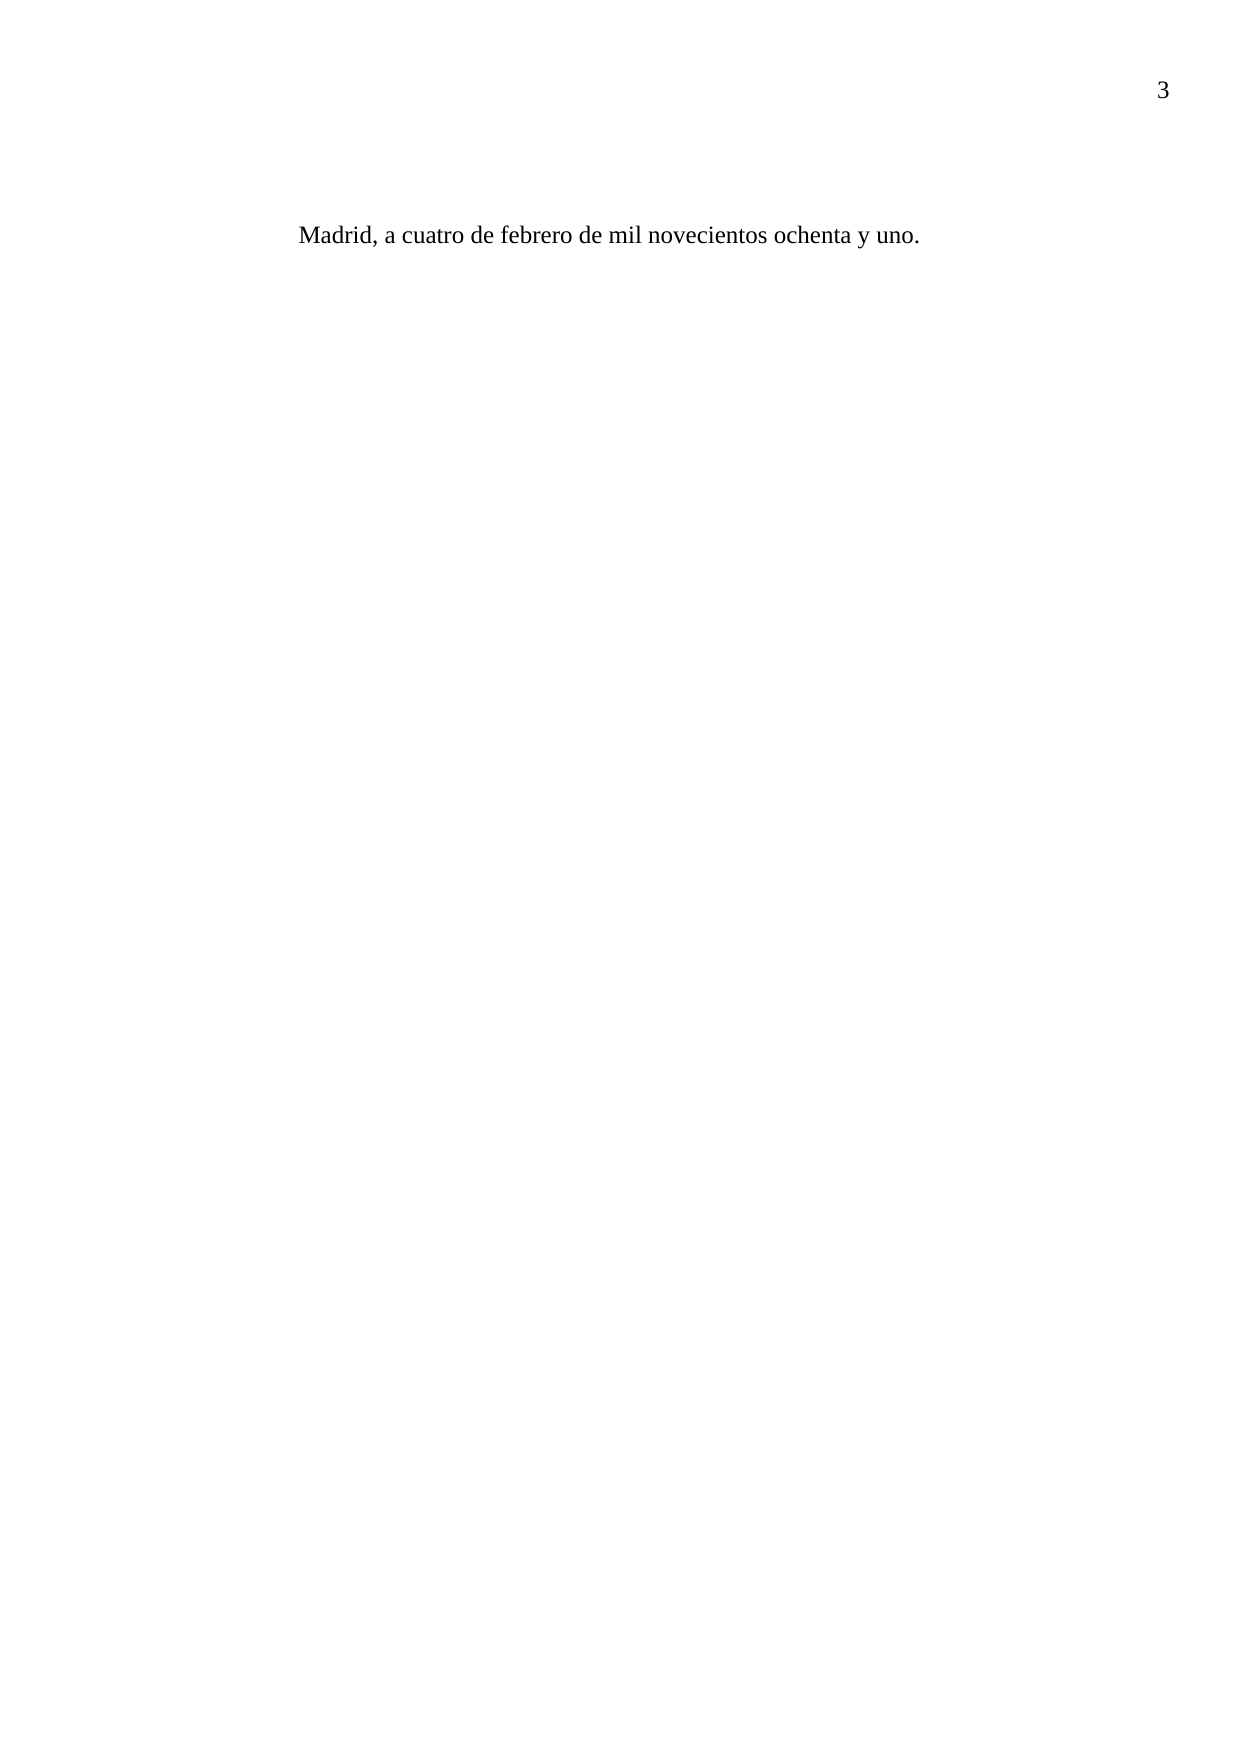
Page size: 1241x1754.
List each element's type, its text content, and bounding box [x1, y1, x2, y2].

text Madrid, a cuatro de febrero de mil novecientos ochenta y uno. [224, 220, 1169, 249]
